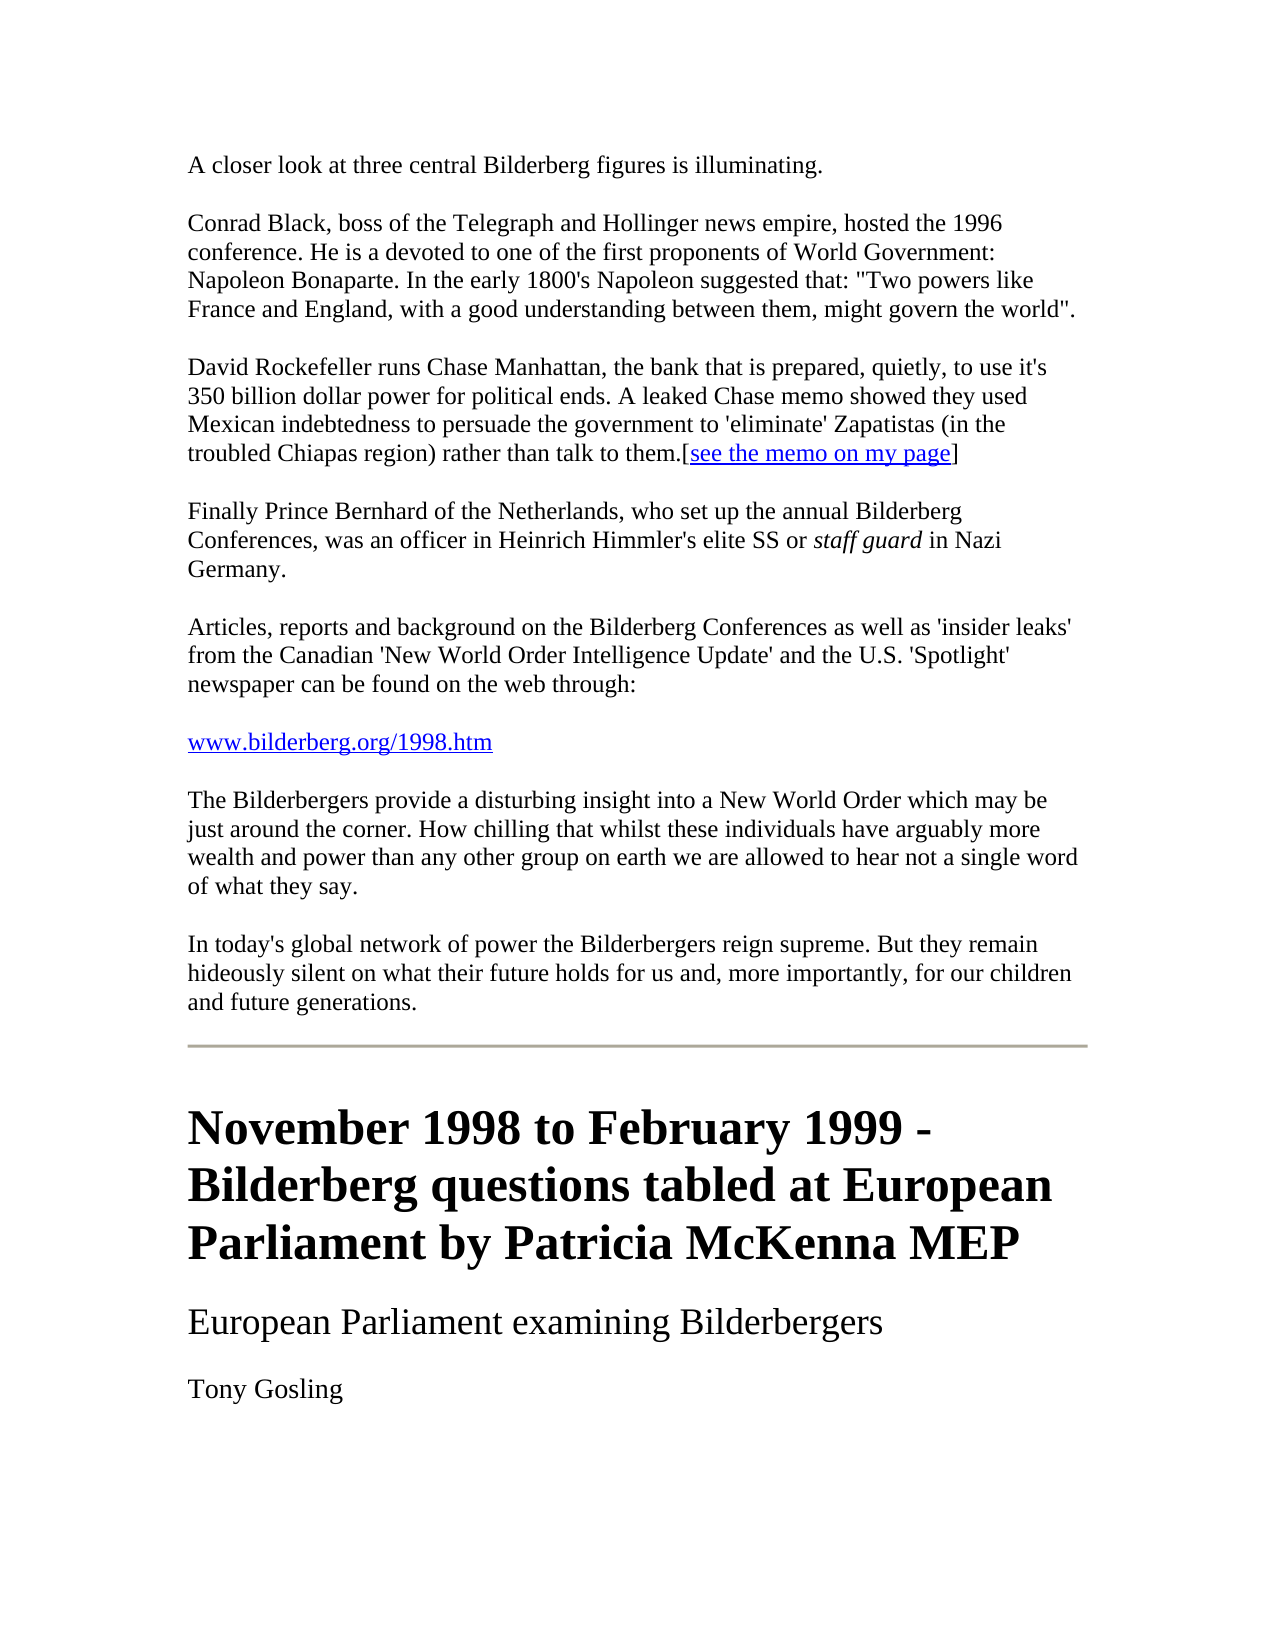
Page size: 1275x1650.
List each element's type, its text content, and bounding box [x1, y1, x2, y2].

text Tony Gosling [187, 1372, 1087, 1404]
text David Rockefeller runs Chase Manhattan, the bank that is prepared, quietly, to use it's 350 billion dollar power for political ends. A leaked Chase memo showed they used Mexican indebtedness to persuade the government to 'eliminate' Zapatistas (in the troubled Chiapas region) rather than talk to them.[see the memo on my page] [187, 352, 1087, 467]
text Finally Prince Bernhard of the Netherlands, who set up the annual Bilderberg Conferences, was an officer in Heinrich Himmler's elite SS or staff guard in Nazi Germany. [187, 496, 1087, 582]
text www.bilderberg.org/1998.htm [187, 727, 1087, 756]
text November 1998 to February 1999 - Bilderberg questions tabled at European Parliament by Patricia McKenna MEP [187, 1098, 1087, 1270]
text Conrad Black, boss of the Telegraph and Hollinger news empire, hosted the 1996 conference. He is a devoted to one of the first proponents of World Government: Napoleon Bonaparte. In the early 1800's Napoleon suggested that: "Two powers like France and England, with a good understanding between them, might govern the world". [187, 208, 1087, 323]
text The Bilderbergers provide a disturbing insight into a New World Order which may be just around the corner. How chilling that whilst these individuals have arguably more wealth and power than any other group on earth we are allowed to hear not a single word of what they say. [187, 785, 1087, 900]
text A closer look at three central Bilderberg figures is illuminating. [187, 150, 1087, 179]
text European Parliament examining Bilderbergers [187, 1299, 1087, 1342]
text Articles, reports and background on the Bilderberg Conferences as well as 'insider leaks' from the Canadian 'New World Order Intelligence Update' and the U.S. 'Spotlight' newspaper can be found on the web through: [187, 612, 1087, 698]
text In today's global network of power the Bilderbergers reign supreme. But they remain hideously silent on what their future holds for us and, more importantly, for our children and future generations. [187, 929, 1087, 1015]
